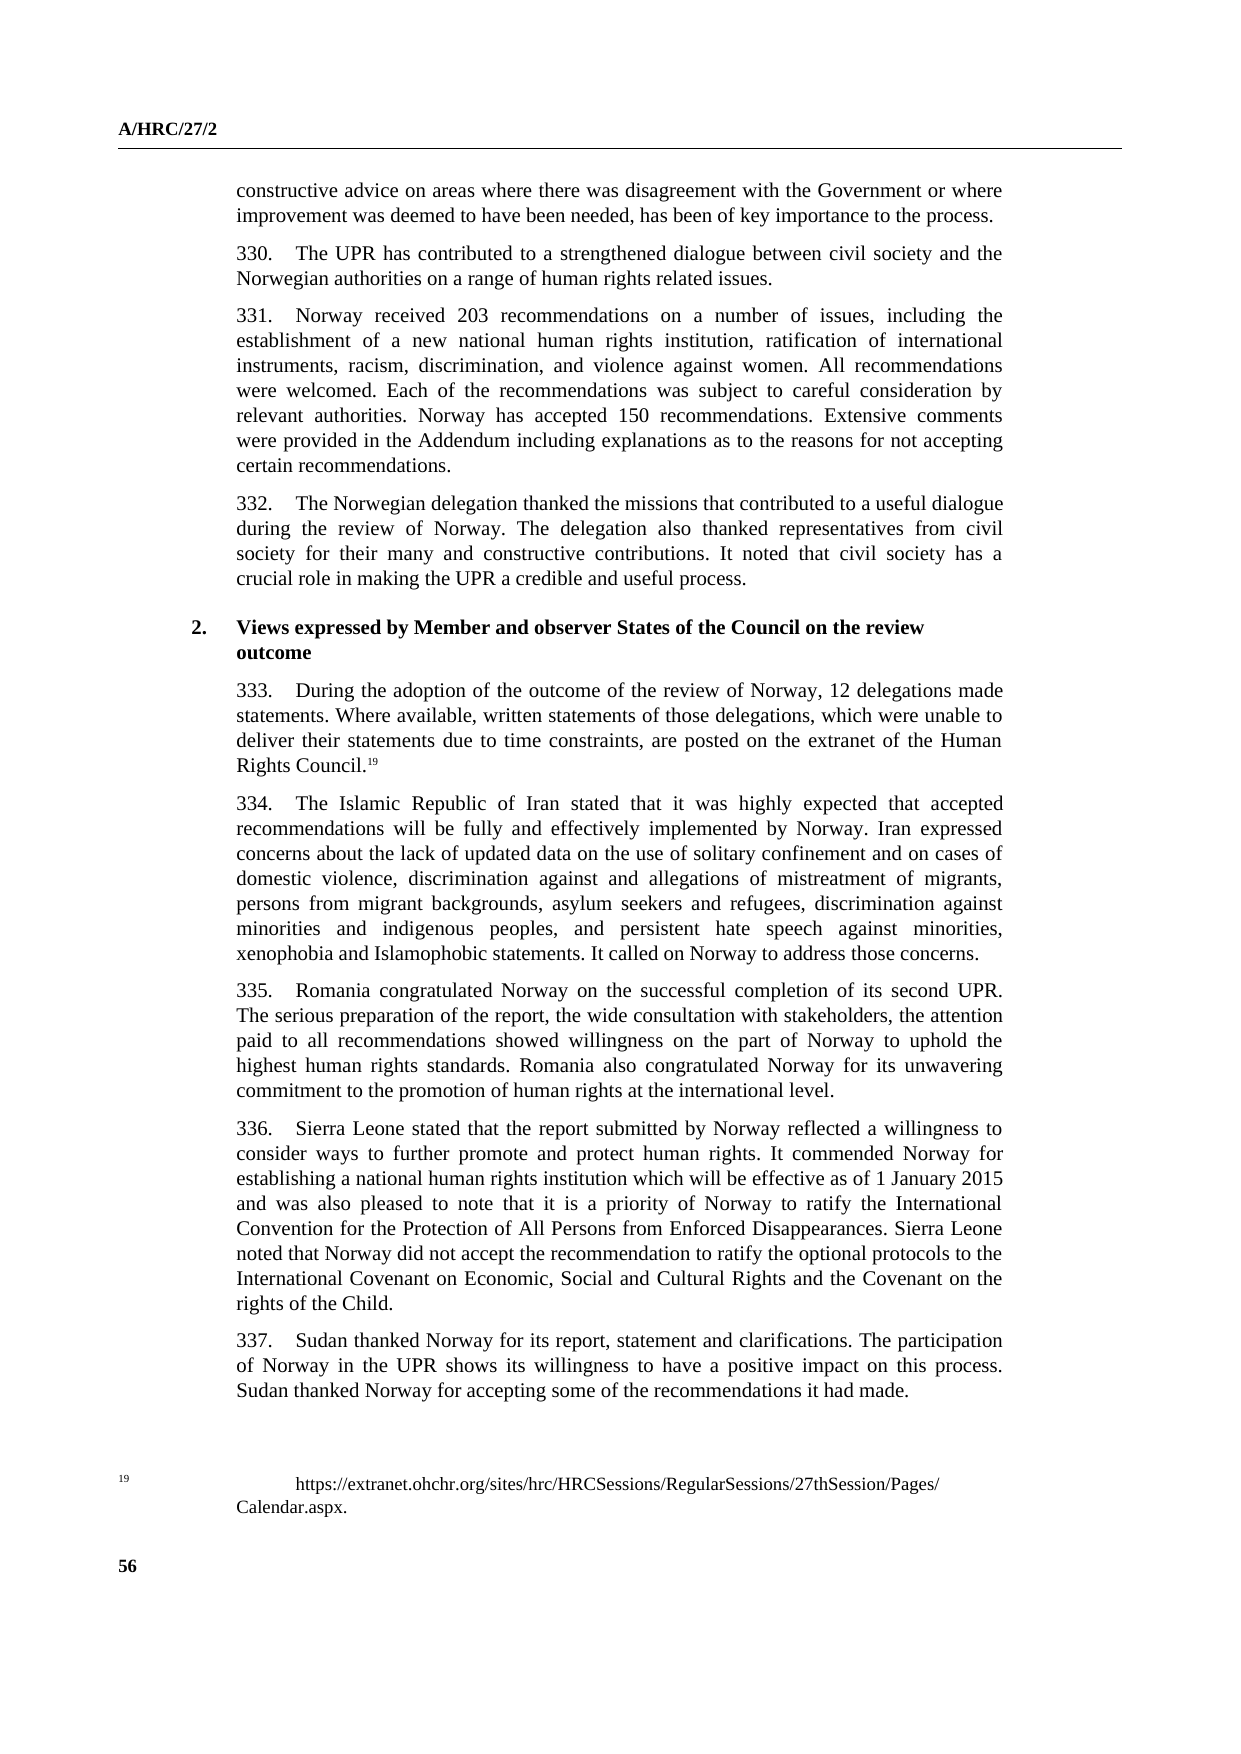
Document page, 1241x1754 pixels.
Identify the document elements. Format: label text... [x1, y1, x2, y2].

text 337. Sudan thanked Norway for its report, statement and clarifications. The participation of Norway in the UPR shows its willingness to have a positive impact on this process. Sudan thanked Norway for accepting some of the recommendations it had made. [236, 1327, 1004, 1402]
text 335. Romania congratulated Norway on the successful completion of its second UPR. The serious preparation of the report, the wide consultation with stakeholders, the attention paid to all recommendations showed willingness on the part of Norway to uphold the highest human rights standards. Romania also congratulated Norway for its unwavering commitment to the promotion of human rights at the international level. [236, 977, 1004, 1102]
text 330. The UPR has contributed to a strengthened dialogue between civil society and the Norwegian authorities on a range of human rights related issues. [236, 240, 1004, 290]
text 2. Views expressed by Member and observer States of the Council on the review outcome [118, 615, 1004, 665]
text 332. The Norwegian delegation thanked the missions that contributed to a useful dialogue during the review of Norway. The delegation also thanked representatives from civil society for their many and constructive contributions. It noted that civil society has a crucial role in making the UPR a credible and useful process. [236, 490, 1004, 590]
text 331. Norway received 203 recommendations on a number of issues, including the establishment of a new national human rights institution, ratification of international instruments, racism, discrimination, and violence against women. All recommendations were welcomed. Each of the recommendations was subject to careful consideration by relevant authorities. Norway has accepted 150 recommendations. Extensive comments were provided in the Addendum including explanations as to the reasons for not accepting certain recommendations. [236, 302, 1004, 477]
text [236, 177, 1004, 227]
text 336. Sierra Leone stated that the report submitted by Norway reflected a willingness to consider ways to further promote and protect human rights. It commended Norway for establishing a national human rights institution which will be effective as of 1 January 2015 and was also pleased to note that it is a priority of Norway to ratify the International Convention for the Protection of All Persons from Enforced Disappearances. Sierra Leone noted that Norway did not accept the recommendation to ratify the optional protocols to the International Covenant on Economic, Social and Cultural Rights and the Covenant on the rights of the Child. [236, 1115, 1004, 1315]
text 333. During the adoption of the outcome of the review of Norway, 12 delegations made statements. Where available, written statements of those delegations, which were unable to deliver their statements due to time constraints, are posted on the extranet of the Human Rights Council. [236, 677, 1004, 777]
text 334. The Islamic Republic of Iran stated that it was highly expected that accepted recommendations will be fully and effectively implemented by Norway. Iran expressed concerns about the lack of updated data on the use of solitary confinement and on cases of domestic violence, discrimination against and allegations of mistreatment of migrants, persons from migrant backgrounds, asylum seekers and refugees, discrimination against minorities and indigenous peoples, and persistent hate speech against minorities, xenophobia and Islamophobic statements. It called on Norway to address those concerns. [236, 790, 1004, 965]
